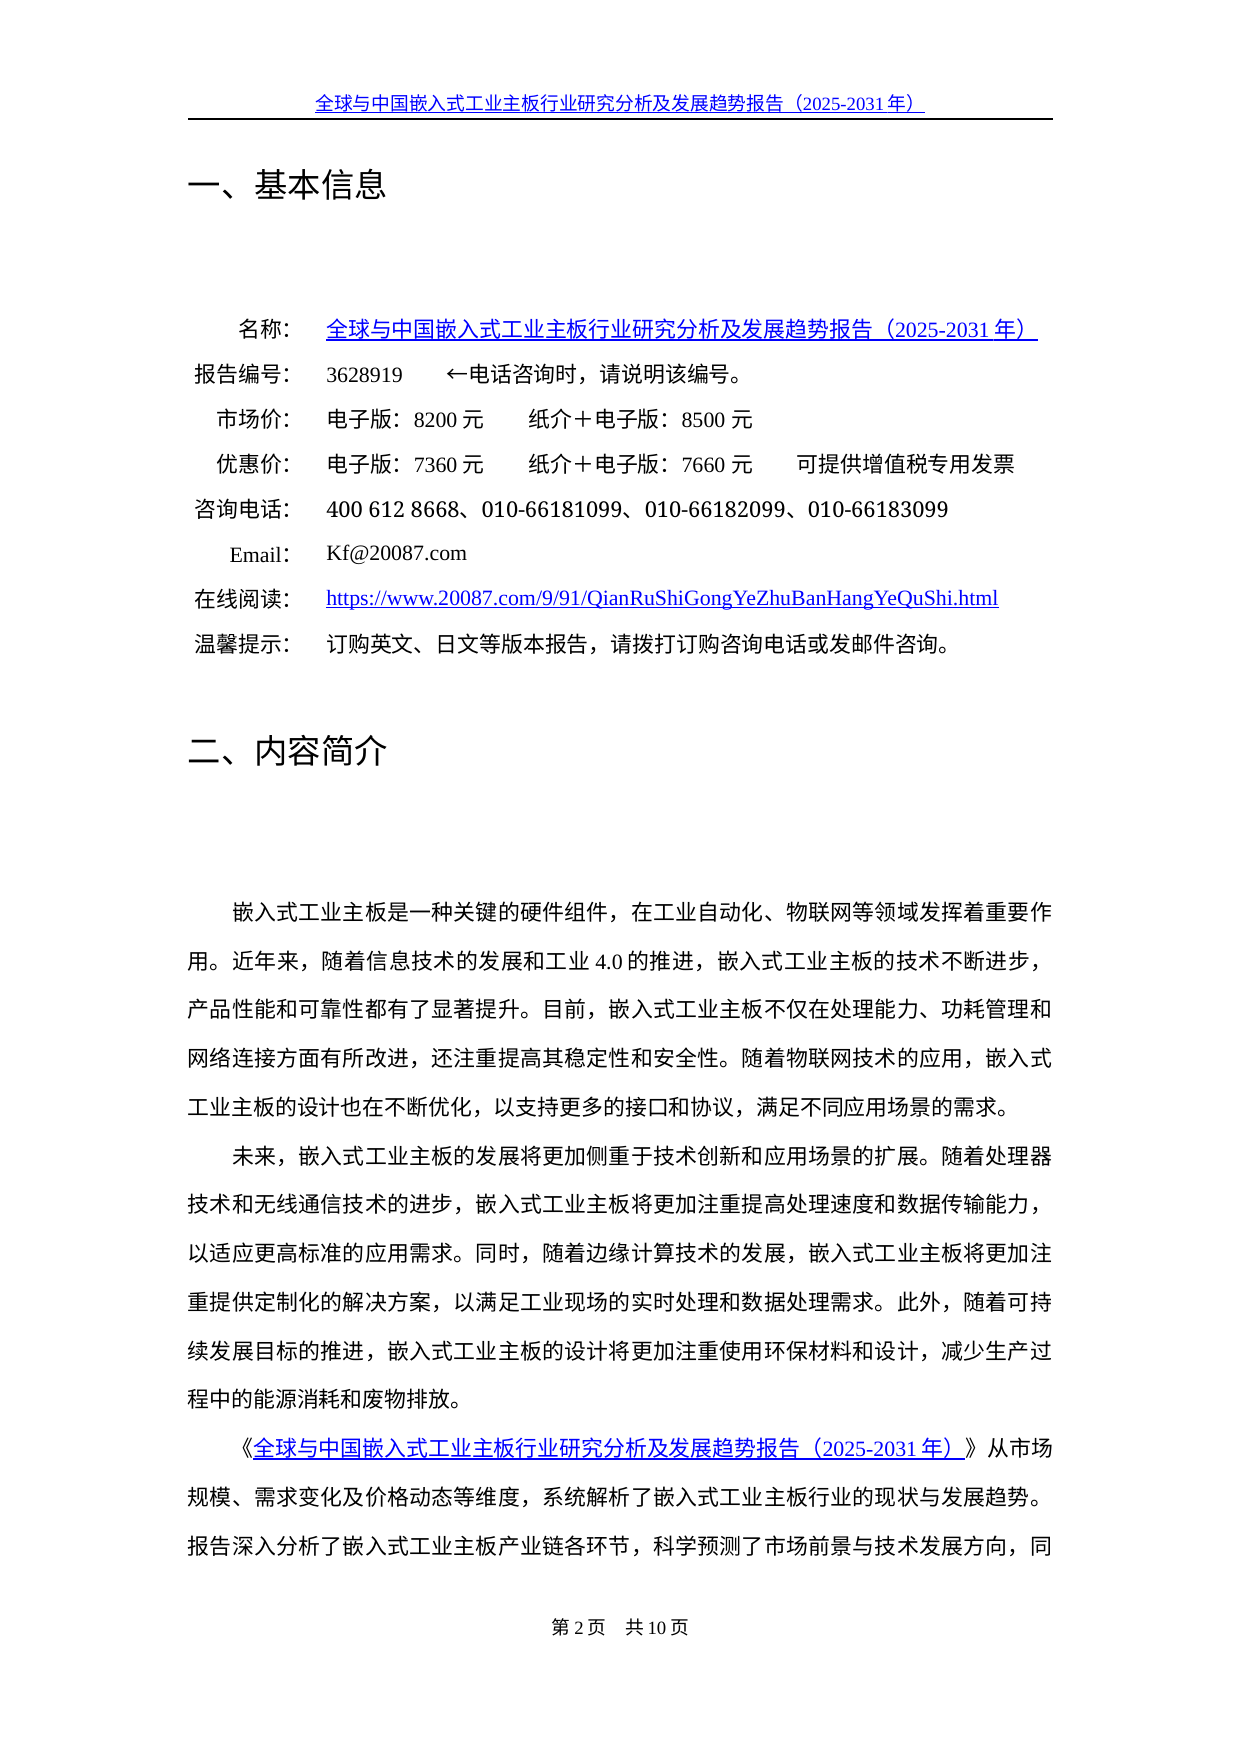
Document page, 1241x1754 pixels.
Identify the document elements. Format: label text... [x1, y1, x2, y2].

table_cell 优惠价： [167, 447, 315, 492]
table_cell 订购英文、日文等版本报告，请拨打订购咨询电话或发邮件咨询。 [315, 627, 1073, 672]
table_cell 市场价： [167, 402, 315, 447]
table_cell 在线阅读： [167, 582, 315, 627]
table_cell 电子版：7360 元 纸介＋电子版：7660 元 可提供增值税专用发票 [315, 447, 1073, 492]
table_cell Email： [167, 537, 315, 582]
table_cell 温馨提示： [167, 627, 315, 672]
table_header 全球与中国嵌入式工业主板行业研究分析及发展趋势报告（2025-2031年） [315, 312, 1073, 357]
table_cell [315, 582, 1073, 627]
title 一、基本信息 [187, 150, 1053, 215]
table_cell 报告编号： [167, 357, 315, 402]
table_cell Kf@20087.com [315, 537, 1073, 582]
title 二、内容简介 [187, 717, 1053, 782]
table_cell 电子版：8200 元 纸介＋电子版：8500 元 [315, 402, 1073, 447]
table_cell 400 612 8668、010-66181099、010-66182099、010-66183099 [315, 492, 1073, 537]
table_header 名称： [167, 312, 315, 357]
table_cell 咨询电话： [167, 492, 315, 537]
table_cell 3628919 ←电话咨询时，请说明该编号。 [315, 357, 1073, 402]
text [187, 894, 1053, 1561]
